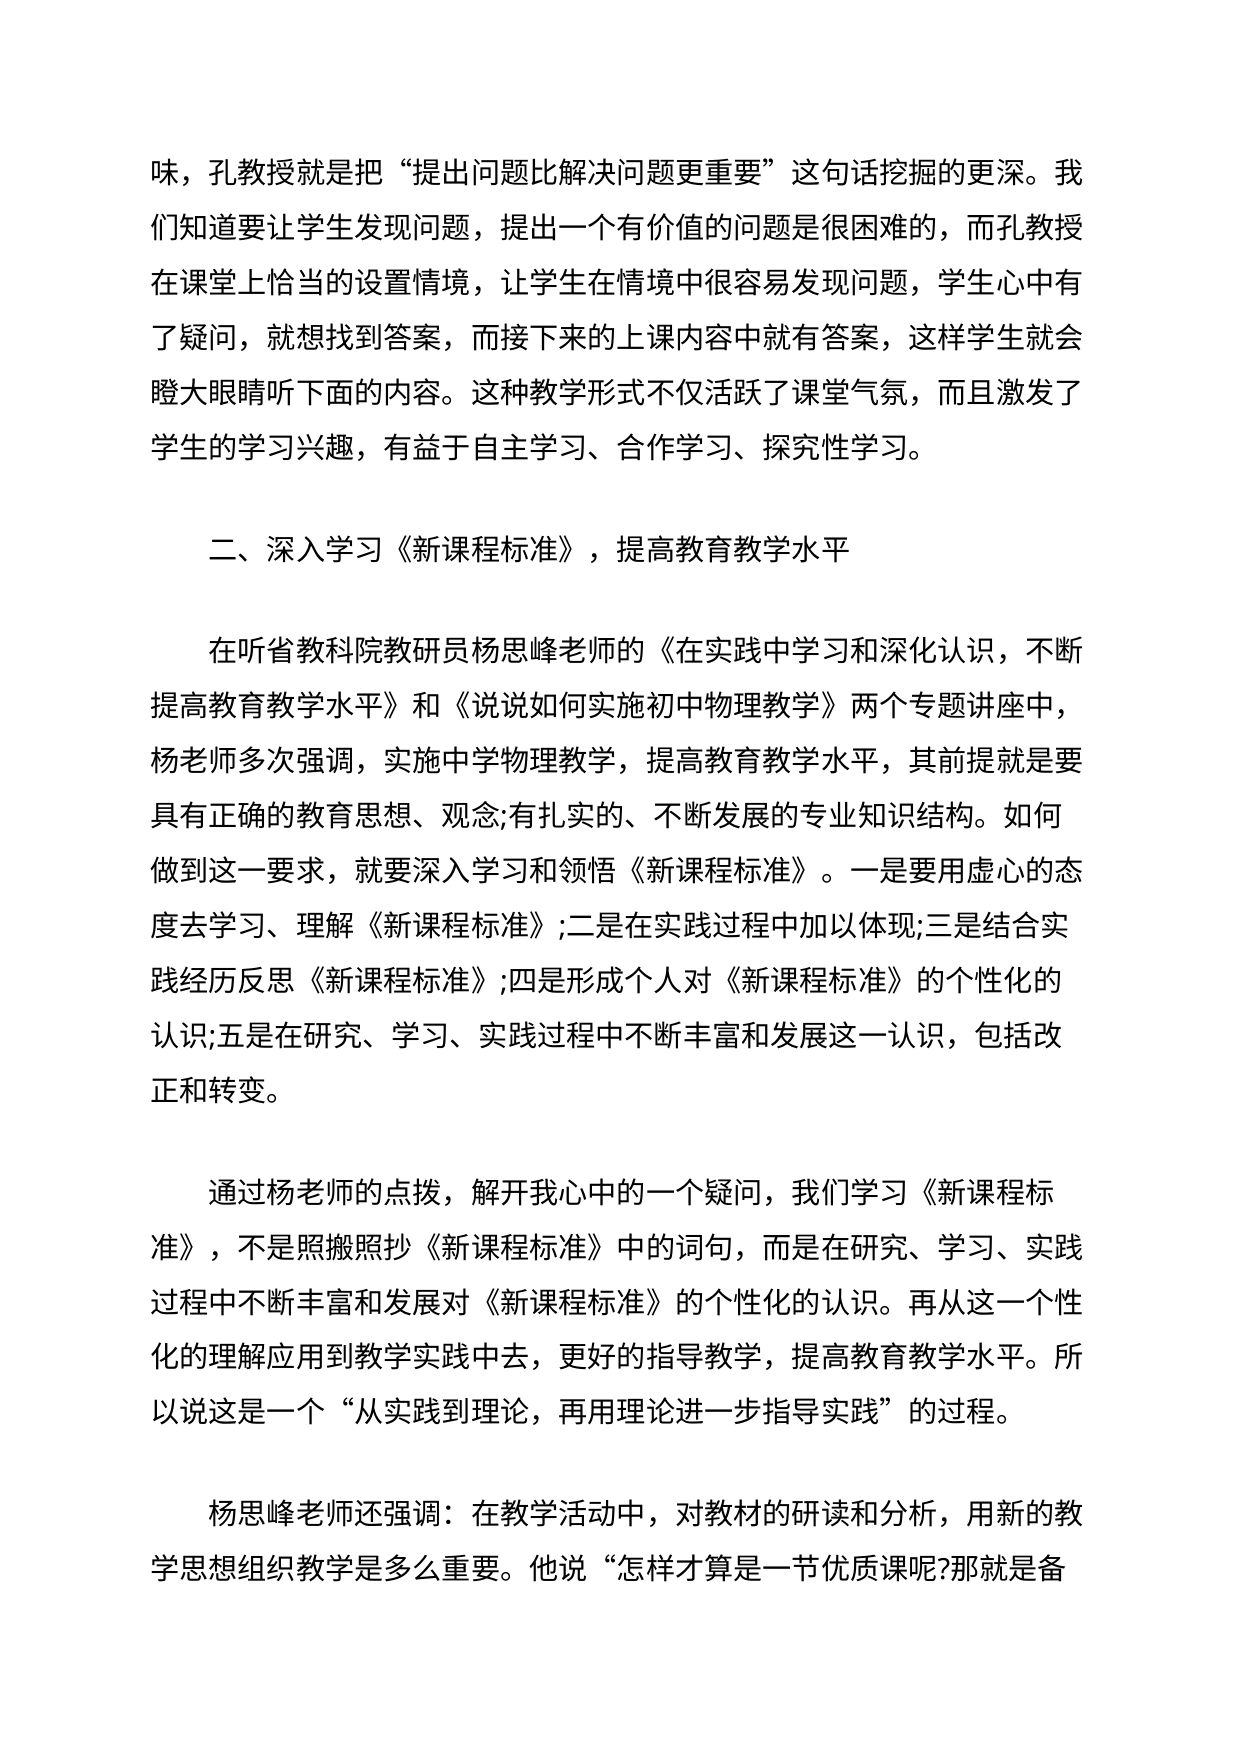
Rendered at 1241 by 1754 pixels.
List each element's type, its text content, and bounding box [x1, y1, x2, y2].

text 二、深入学习《新课程标准》，提高教育教学水平 [150, 526, 1090, 568]
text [150, 1491, 1090, 1588]
text 在听省教科院教研员杨思峰老师的《在实践中学习和深化认识，不断提高教育教学水平》和《说说如何实施初中物理教学》两个专题讲座中，杨老师多次强调，实施中学物理教学，提高教育教学水平，其前提就是要具有正确的教育思想、观念;有扎实的、不断发展的专业知识结构。如何做到这一要求，就要深入学习和领悟《新课程标准》。一是要用虚心的态度去学习、理解《新课程标准》;二是在实践过程中加以体现;三是结合实践经历反思《新课程标准》;四是形成个人对《新课程标准》的个性化的认识;五是在研究、学习、实践过程中不断丰富和发展这一认识，包括改正和转变。 [150, 628, 1090, 1110]
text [150, 150, 1090, 467]
text 通过杨老师的点拨，解开我心中的一个疑问，我们学习《新课程标准》，不是照搬照抄《新课程标准》中的词句，而是在研究、学习、实践过程中不断丰富和发展对《新课程标准》的个性化的认识。再从这一个性化的理解应用到教学实践中去，更好的指导教学，提高教育教学水平。所以说这是一个“从实践到理论，再用理论进一步指导实践”的过程。 [150, 1169, 1090, 1431]
